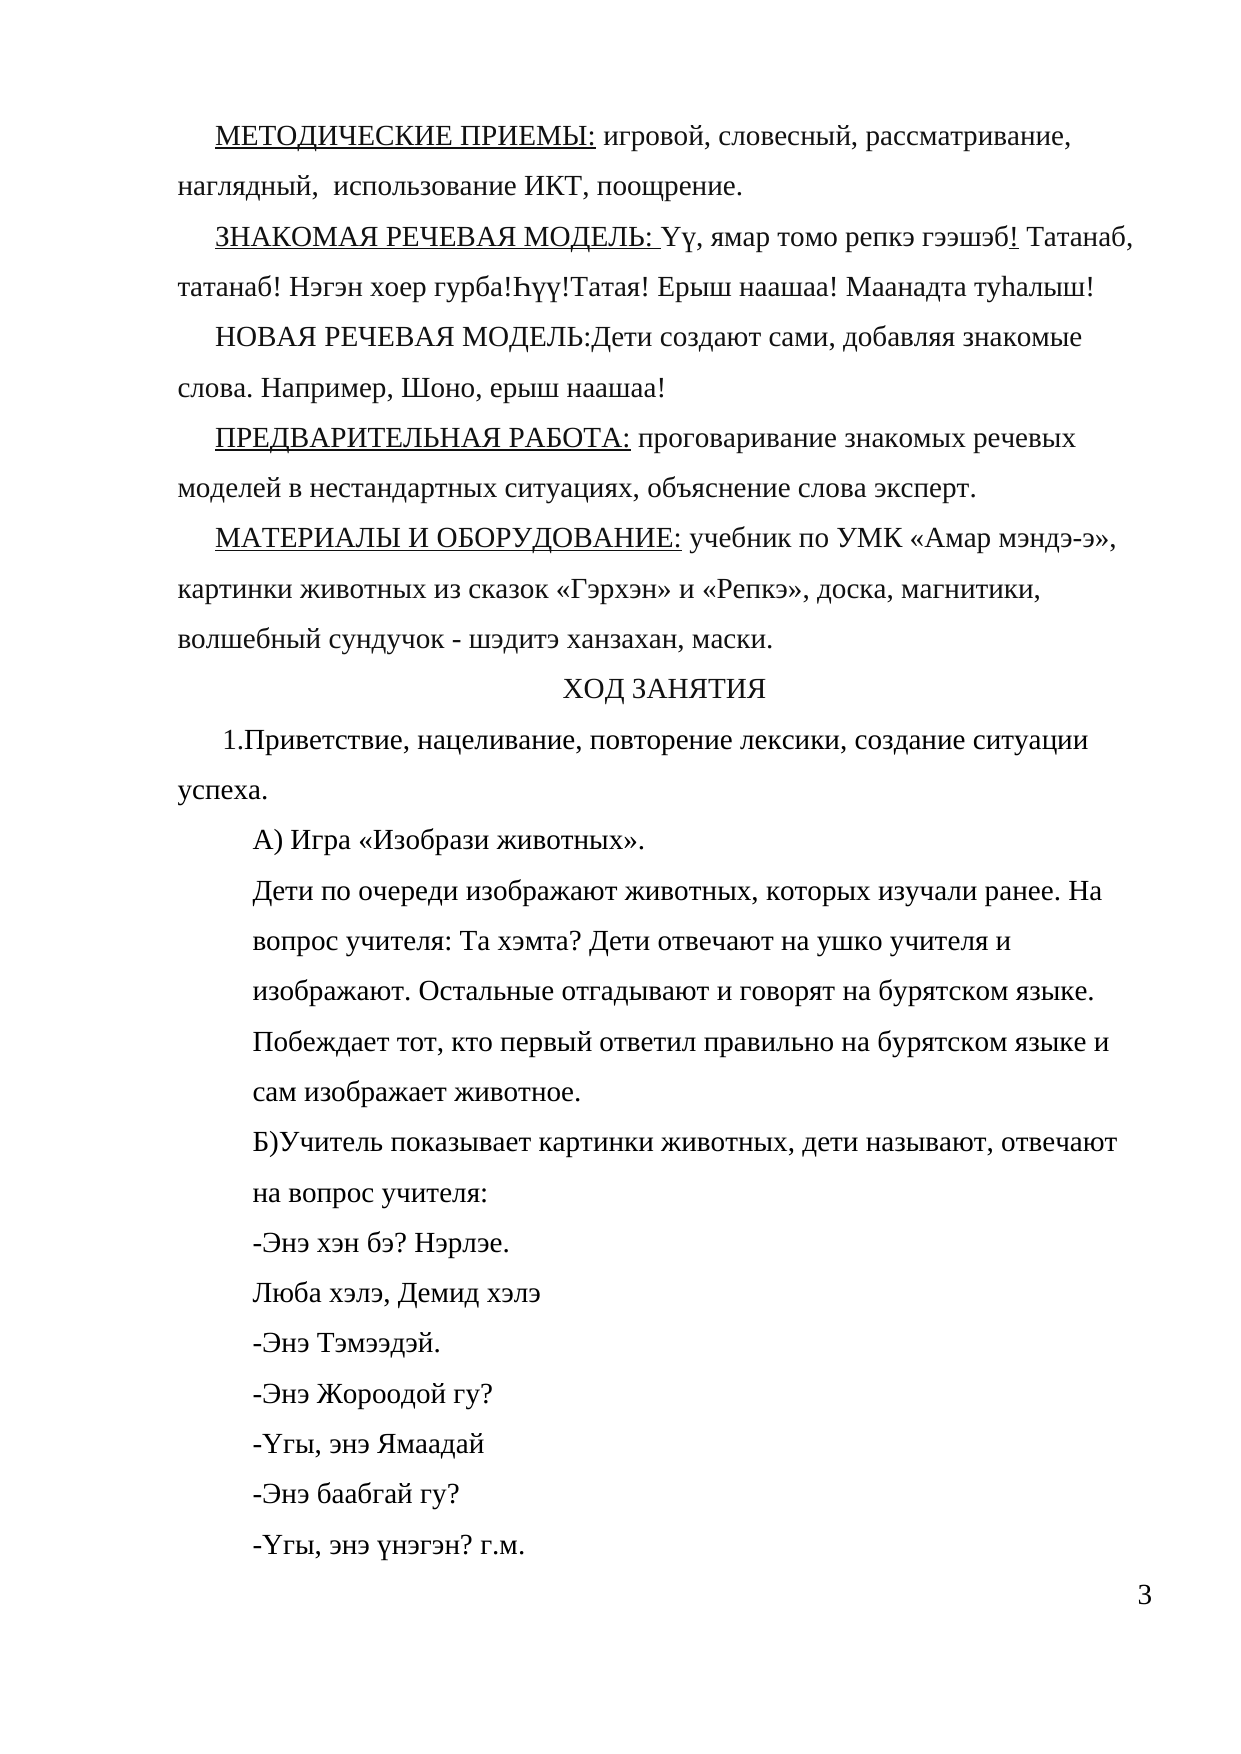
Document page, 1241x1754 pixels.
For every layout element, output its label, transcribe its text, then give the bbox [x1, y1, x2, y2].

text ПРЕДВАРИТЕЛЬНАЯ РАБОТА: проговаривание знакомых речевых моделей в нестандартных ситуациях, объяснение слова эксперт. [177, 420, 1152, 504]
text 1.Приветствие, нацеливание, повторение лексики, создание ситуации успеха. [177, 722, 1152, 806]
list -Υгы, энэ Ямаадай [252, 1426, 1152, 1460]
list 3 [252, 1577, 1152, 1611]
list Люба хэлэ, Демид хэлэ [252, 1275, 1152, 1309]
text МАТЕРИАЛЫ И ОБОРУДОВАНИЕ: учебник по УМК «Амар мэндэ-э», картинки животных из сказок «Гэрхэн» и «Репкэ», доска, магнитики, волшебный сундучок - шэдитэ ханзахан, маски. [177, 521, 1152, 655]
list Дети по очереди изображают животных, которых изучали ранее. На вопрос учителя: Та хэмта? Дети отвечают на ушко учителя и изображают. Остальные отгадывают и говорят на бурятском языке. Побеждает тот, кто первый ответил правильно на бурятском языке и сам изображает животное. [252, 873, 1152, 1108]
list -Υгы, энэ үнэгэн? г.м. [252, 1527, 1152, 1560]
list -Энэ хэн бэ? Нэрлэе. [252, 1225, 1152, 1258]
text МЕТОДИЧЕСКИЕ ПРИЕМЫ: игровой, словесный, рассматривание, наглядный, использование ИКТ, поощрение. [177, 118, 1152, 202]
text ЗНАКОМАЯ РЕЧЕВАЯ МОДЕЛЬ: Υү, ямар томо репкэ гээшэб! Татанаб, татанаб! Нэгэн хоер гурба!Һүү!Татая! Ерыш наашаа! Маанадта туһалыш! [177, 219, 1152, 303]
list -Энэ Тэмээдэй. [252, 1326, 1152, 1359]
list Б)Учитель показывает картинки животных, дети называют, отвечают на вопрос учителя: [252, 1124, 1152, 1208]
list -Энэ баабгай гу? [252, 1477, 1152, 1510]
text НОВАЯ РЕЧЕВАЯ МОДЕЛЬ:Дети создают сами, добавляя знакомые слова. Например, Шоно, ерыш наашаа! [177, 319, 1152, 403]
list А) Игра «Изобрази животных». [252, 822, 1152, 856]
text ХОД ЗАНЯТИЯ [177, 672, 1152, 705]
list -Энэ Жороодой гу? [252, 1376, 1152, 1409]
